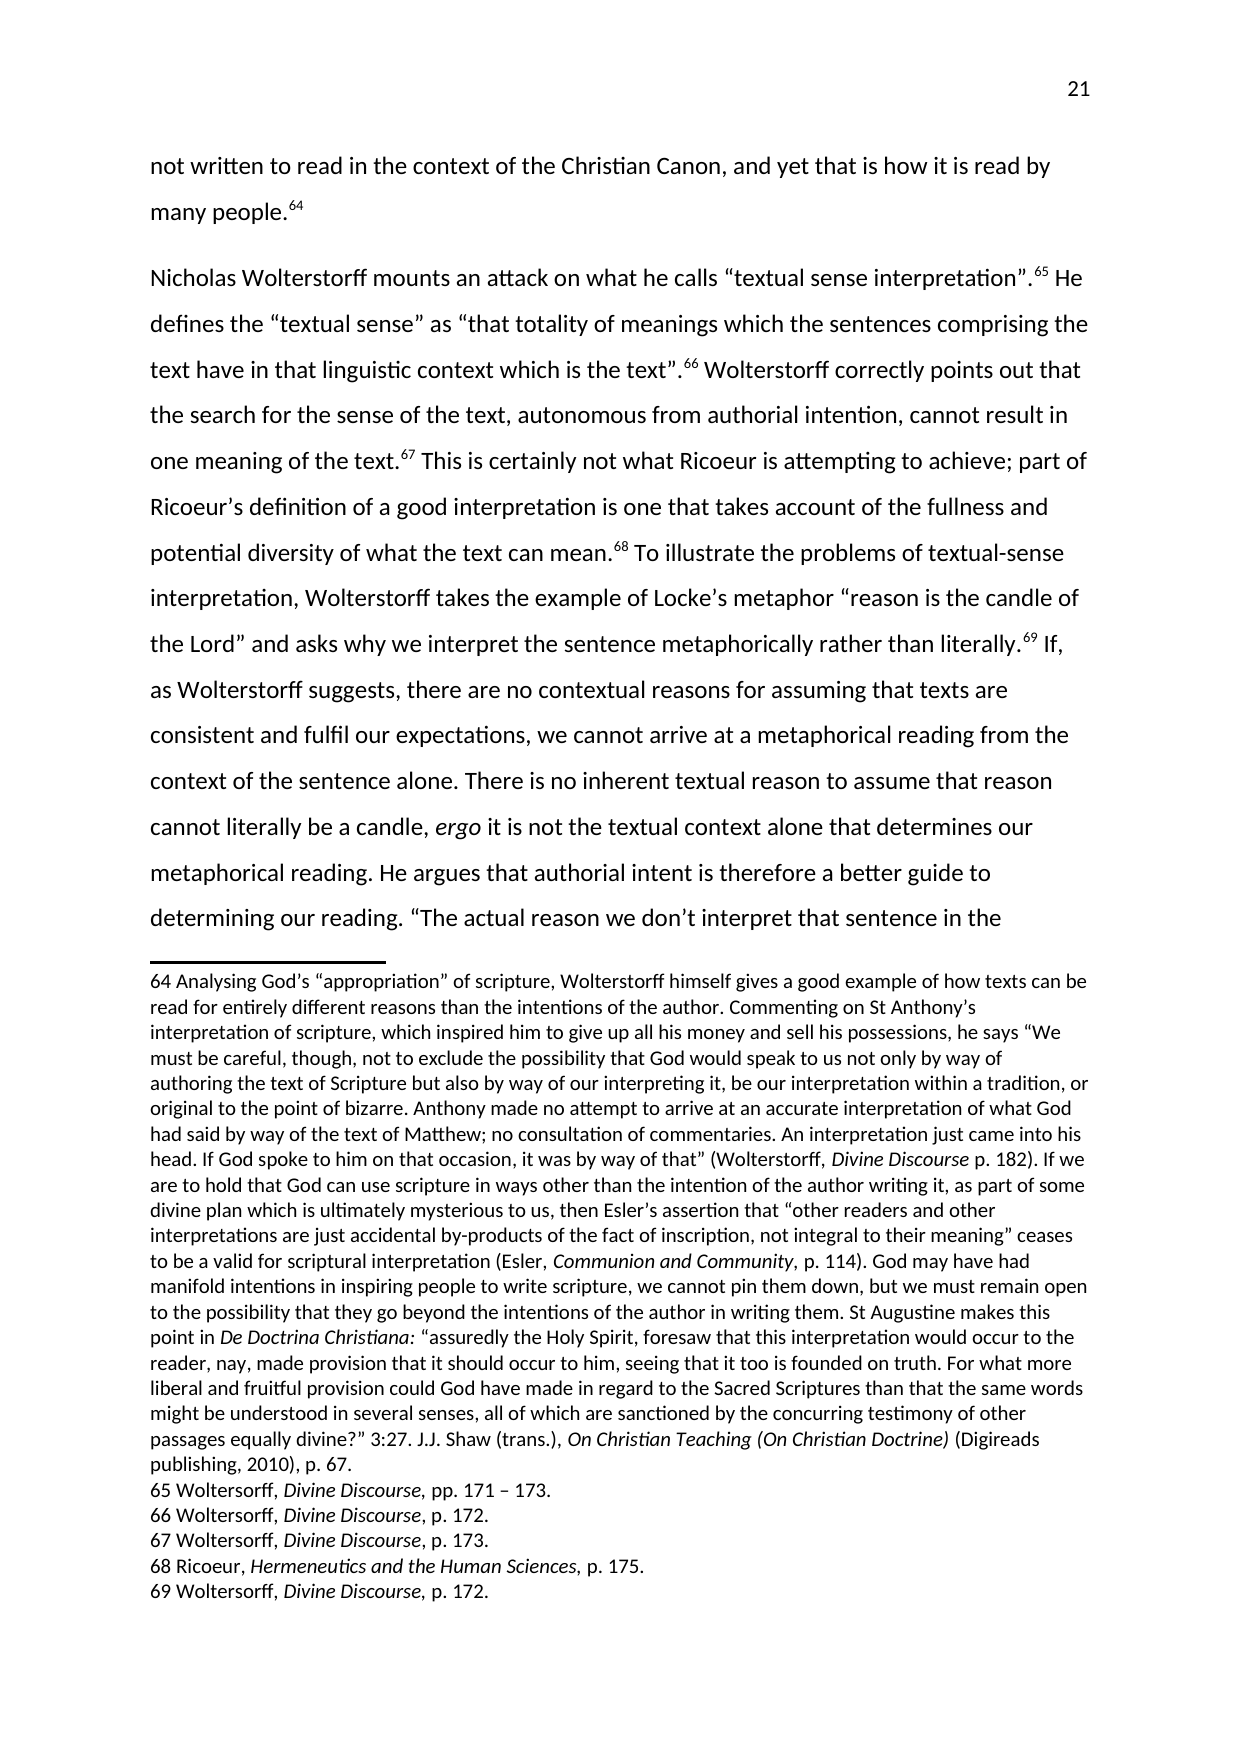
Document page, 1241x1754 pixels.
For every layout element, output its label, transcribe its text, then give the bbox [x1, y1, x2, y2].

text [150, 150, 1090, 226]
text Nicholas Wolterstorff mounts an attack on what he calls “textual sense interpretation”. He defines the “textual sense” as “that totality of meanings which the sentences comprising the text have in that linguistic context which is the text”. Wolterstorff correctly points out that the search for the sense of the text, autonomous from authorial intention, cannot result in one meaning of the text. This is certainly not what Ricoeur is attempting to achieve; part of Ricoeur’s definition of a good interpretation is one that takes account of the fullness and potential diversity of what the text can mean. To illustrate the problems of textual-sense interpretation, Wolterstorff takes the example of Locke’s metaphor “reason is the candle of the Lord” and asks why we interpret the sentence metaphorically rather than literally. If, as Wolterstorff suggests, there are no contextual reasons for assuming that texts are consistent and fulfil our expectations, we cannot arrive at a metaphorical reading from the context of the sentence alone. There is no inherent textual reason to assume that reason cannot literally be a candle, ergo it is not the textual context alone that determines our metaphorical reading. He argues that authorial intent is therefore a better guide to determining our reading. “The actual reason we don’t interpret that sentence in the Lockean text literally is surely that Locke would have had to be mad to say that seriously, whereas we all know that he wasn’t mad”. [150, 262, 1090, 933]
